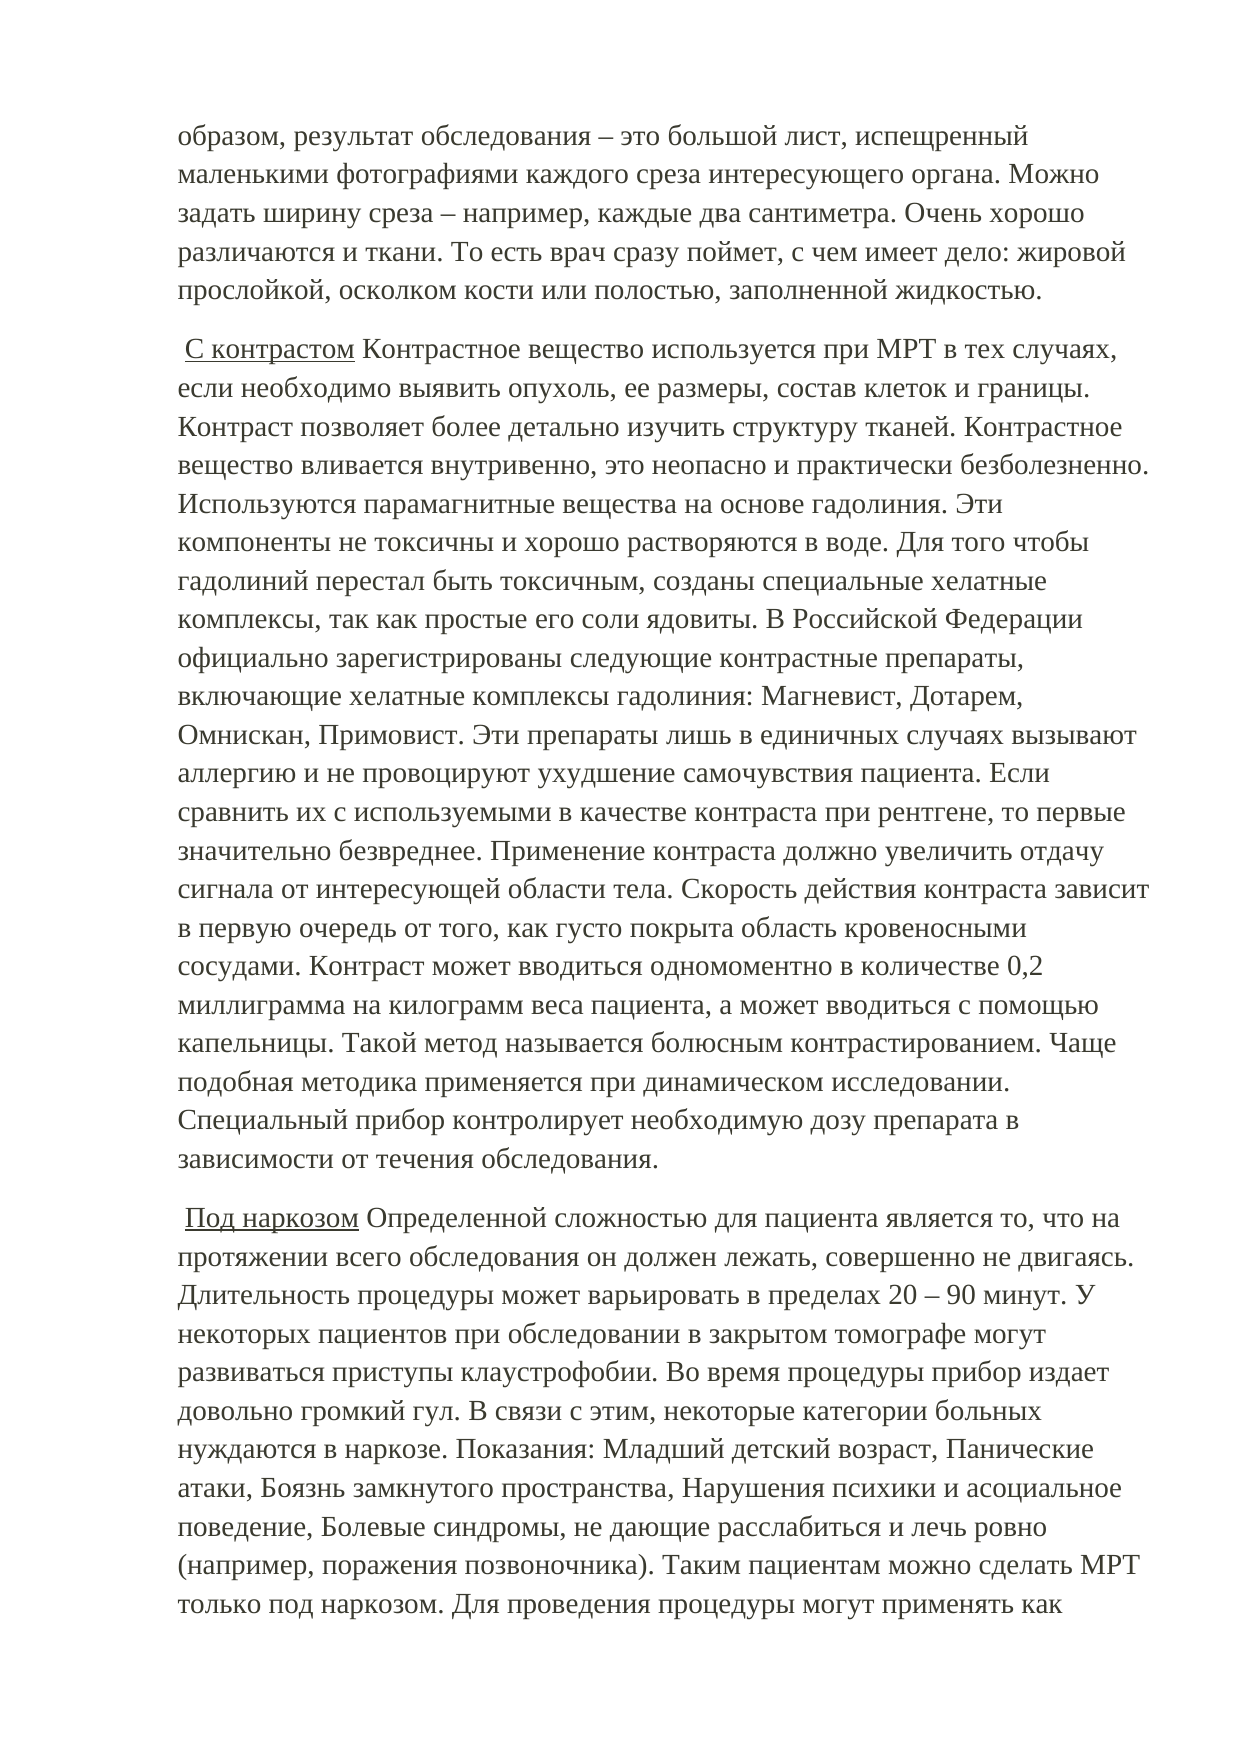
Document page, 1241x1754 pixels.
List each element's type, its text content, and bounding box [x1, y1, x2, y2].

text С контрастом Контрастное вещество используется при МРТ в тех случаях, если необходимо выявить опухоль, ее размеры, состав клеток и границы. Контраст позволяет более детально изучить структуру тканей. Контрастное вещество вливается внутривенно, это неопасно и практически безболезненно. Используются парамагнитные вещества на основе гадолиния. Эти компоненты не токсичны и хорошо растворяются в воде. Для того чтобы гадолиний перестал быть токсичным, созданы специальные хелатные комплексы, так как простые его соли ядовиты. В Российской Федерации официально зарегистрированы следующие контрастные препараты, включающие хелатные комплексы гадолиния: Магневист, Дотарем, Омнискан, Примовист. Эти препараты лишь в единичных случаях вызывают аллергию и не провоцируют ухудшение самочувствия пациента. Если сравнить их с используемыми в качестве контраста при рентгене, то первые значительно безвреднее. Применение контраста должно увеличить отдачу сигнала от интересующей области тела. Скорость действия контраста зависит в первую очередь от того, как густо покрыта область кровеносными сосудами. Контраст может вводиться одномоментно в количестве 0,2 миллиграмма на килограмм веса пациента, а может вводиться с помощью капельницы. Такой метод называется болюсным контрастированием. Чаще подобная методика применяется при динамическом исследовании. Специальный прибор контролирует необходимую дозу препарата в зависимости от течения обследования. [177, 332, 1152, 1174]
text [177, 1200, 1152, 1619]
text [177, 118, 1152, 306]
